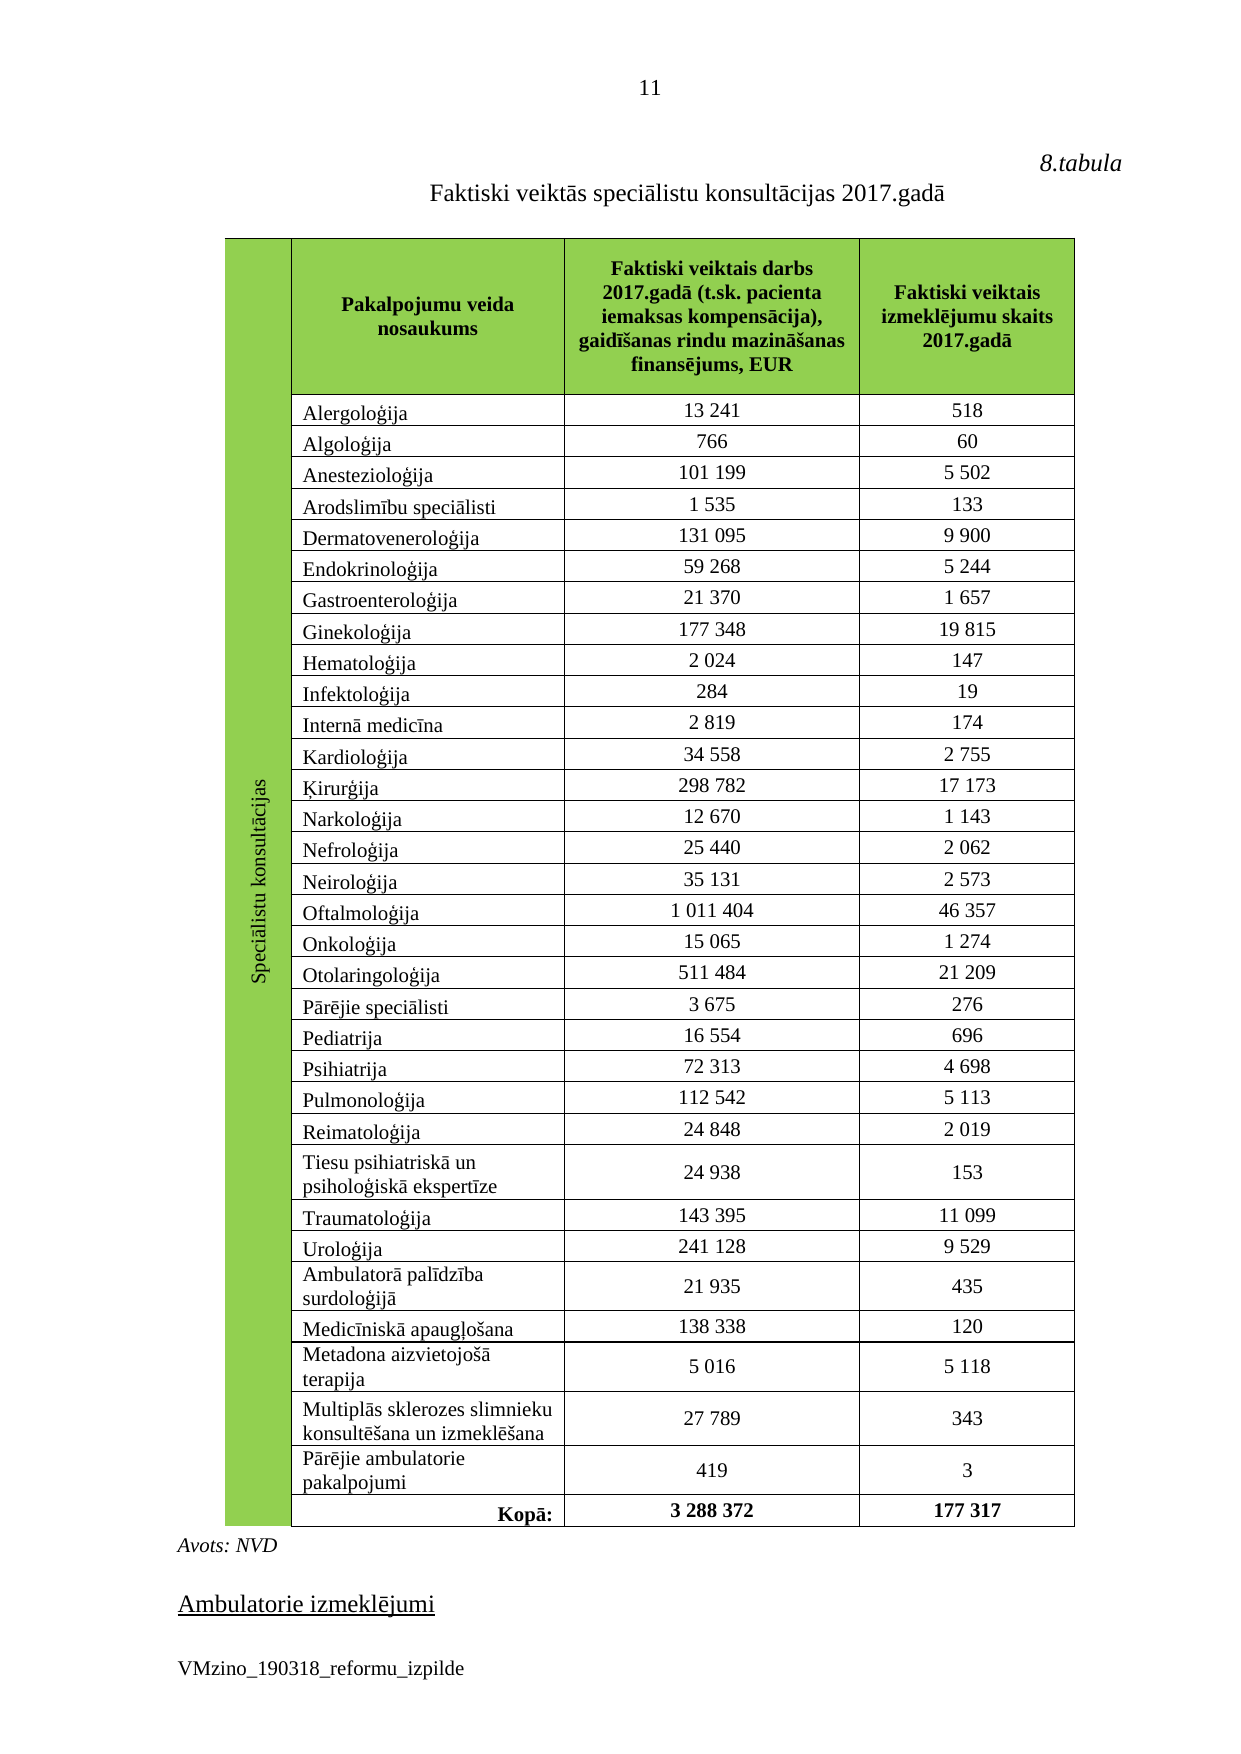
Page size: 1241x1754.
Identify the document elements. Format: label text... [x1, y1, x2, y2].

table_cell 12 670 [565, 801, 859, 831]
table_cell 177 317 [860, 1495, 1074, 1526]
table_cell 5 502 [860, 457, 1074, 487]
table_cell 2 019 [860, 1114, 1074, 1144]
table_header Faktiski veiktais darbs 2017.gadā (t.sk. pacienta iemaksas kompensācija), gaidīšanas rindu mazināšanas finansējums, EUR [565, 239, 859, 394]
table_cell 59 268 [565, 551, 859, 581]
table_cell Onkoloģija [292, 926, 564, 956]
table_cell Arodslimību speciālisti [292, 489, 564, 519]
table_cell Nefroloģija [292, 832, 564, 862]
table_cell 5 113 [860, 1082, 1074, 1112]
table_cell Oftalmoloģija [292, 895, 564, 925]
table_cell 2 024 [565, 645, 859, 675]
table_cell 143 395 [565, 1200, 859, 1230]
table_cell Psihiatrija [292, 1051, 564, 1081]
table_cell 177 348 [565, 614, 859, 644]
table_cell Algoloģija [292, 426, 564, 456]
table_cell 21 935 [565, 1262, 859, 1310]
table_cell 112 542 [565, 1082, 859, 1112]
table_cell 138 338 [565, 1311, 859, 1341]
table_cell 241 128 [565, 1231, 859, 1261]
table_cell 419 [565, 1446, 859, 1494]
table_cell 9 900 [860, 520, 1074, 550]
table_cell 5 118 [860, 1343, 1074, 1391]
table_cell Tiesu psihiatriskā un psiholoģiskā ekspertīze [292, 1145, 564, 1198]
table_cell 34 558 [565, 739, 859, 769]
table_cell Multiplās sklerozes slimnieku konsultēšana un izmeklēšana [292, 1392, 564, 1445]
table_cell 766 [565, 426, 859, 456]
table_cell Reimatoloģija [292, 1114, 564, 1144]
table_cell 343 [860, 1392, 1074, 1445]
table_cell 696 [860, 1020, 1074, 1050]
table_cell Otolaringoloģija [292, 957, 564, 987]
table_cell Neiroloģija [292, 864, 564, 894]
text 8.tabula [177, 148, 1122, 176]
table_cell 21 370 [565, 582, 859, 612]
table_cell 511 484 [565, 957, 859, 987]
table_cell 298 782 [565, 770, 859, 800]
table_cell 9 529 [860, 1231, 1074, 1261]
table_cell 19 [860, 676, 1074, 706]
table_cell 16 554 [565, 1020, 859, 1050]
table_cell Kopā: [292, 1495, 564, 1526]
table_cell Dermatoveneroloģija [292, 520, 564, 550]
table_cell Gastroenteroloģija [292, 582, 564, 612]
table_cell 4 698 [860, 1051, 1074, 1081]
table_cell 1 011 404 [565, 895, 859, 925]
table_cell 133 [860, 489, 1074, 519]
table_cell Pulmonoloģija [292, 1082, 564, 1112]
table_cell 2 755 [860, 739, 1074, 769]
table_cell 35 131 [565, 864, 859, 894]
table_cell 131 095 [565, 520, 859, 550]
table_cell 2 062 [860, 832, 1074, 862]
table_cell 19 815 [860, 614, 1074, 644]
table_cell 1 535 [565, 489, 859, 519]
table_cell Anestezioloģija [292, 457, 564, 487]
table_cell Narkoloģija [292, 801, 564, 831]
table_cell 435 [860, 1262, 1074, 1310]
table_header Pakalpojumu veida nosaukums [292, 239, 564, 394]
table_cell Infektoloģija [292, 676, 564, 706]
table_cell 2 819 [565, 707, 859, 737]
table_cell 3 [860, 1446, 1074, 1494]
table_cell Ambulatorā palīdzība surdoloģijā [292, 1262, 564, 1310]
table_cell 24 938 [565, 1145, 859, 1198]
table_cell Traumatoloģija [292, 1200, 564, 1230]
table_cell 5 016 [565, 1343, 859, 1391]
table_cell Pārējie speciālisti [292, 989, 564, 1019]
text Faktiski veiktās speciālistu konsultācijas 2017.gadā [177, 176, 1122, 207]
table_cell Alergoloģija [292, 395, 564, 425]
table_cell Internā medicīna [292, 707, 564, 737]
table_cell 3 675 [565, 989, 859, 1019]
table_cell 11 099 [860, 1200, 1074, 1230]
table_cell Pediatrija [292, 1020, 564, 1050]
text Avots: NVD [177, 1527, 1122, 1557]
table_cell Pārējie ambulatorie pakalpojumi [292, 1446, 564, 1494]
table_cell 3 288 372 [565, 1495, 859, 1526]
table_cell 120 [860, 1311, 1074, 1341]
table_cell 24 848 [565, 1114, 859, 1144]
table_cell Endokrinoloģija [292, 551, 564, 581]
table_cell 72 313 [565, 1051, 859, 1081]
table_cell 276 [860, 989, 1074, 1019]
table_cell 5 244 [860, 551, 1074, 581]
table_cell 153 [860, 1145, 1074, 1198]
table_header Speciālistu konsultācijas [225, 239, 291, 1526]
table_cell 21 209 [860, 957, 1074, 987]
table_cell 60 [860, 426, 1074, 456]
table_cell Ginekoloģija [292, 614, 564, 644]
table_cell 25 440 [565, 832, 859, 862]
table_cell 174 [860, 707, 1074, 737]
table_cell 2 573 [860, 864, 1074, 894]
table_cell 1 143 [860, 801, 1074, 831]
table_cell Metadona aizvietojošā terapija [292, 1343, 564, 1391]
table_cell Hematoloģija [292, 645, 564, 675]
table_cell 1 657 [860, 582, 1074, 612]
table_cell 46 357 [860, 895, 1074, 925]
table_cell Ķirurģija [292, 770, 564, 800]
table_cell Uroloģija [292, 1231, 564, 1261]
table_cell 15 065 [565, 926, 859, 956]
table_cell 284 [565, 676, 859, 706]
table_cell 101 199 [565, 457, 859, 487]
table_cell 13 241 [565, 395, 859, 425]
table_cell 17 173 [860, 770, 1074, 800]
table_cell 27 789 [565, 1392, 859, 1445]
table_cell 1 274 [860, 926, 1074, 956]
table_cell 518 [860, 395, 1074, 425]
text Ambulatorie izmeklējumi [177, 1588, 1122, 1618]
table_cell Kardioloģija [292, 739, 564, 769]
table_header Faktiski veiktais izmeklējumu skaits 2017.gadā [860, 239, 1074, 394]
table_cell 147 [860, 645, 1074, 675]
table_cell Medicīniskā apaugļošana [292, 1311, 564, 1341]
